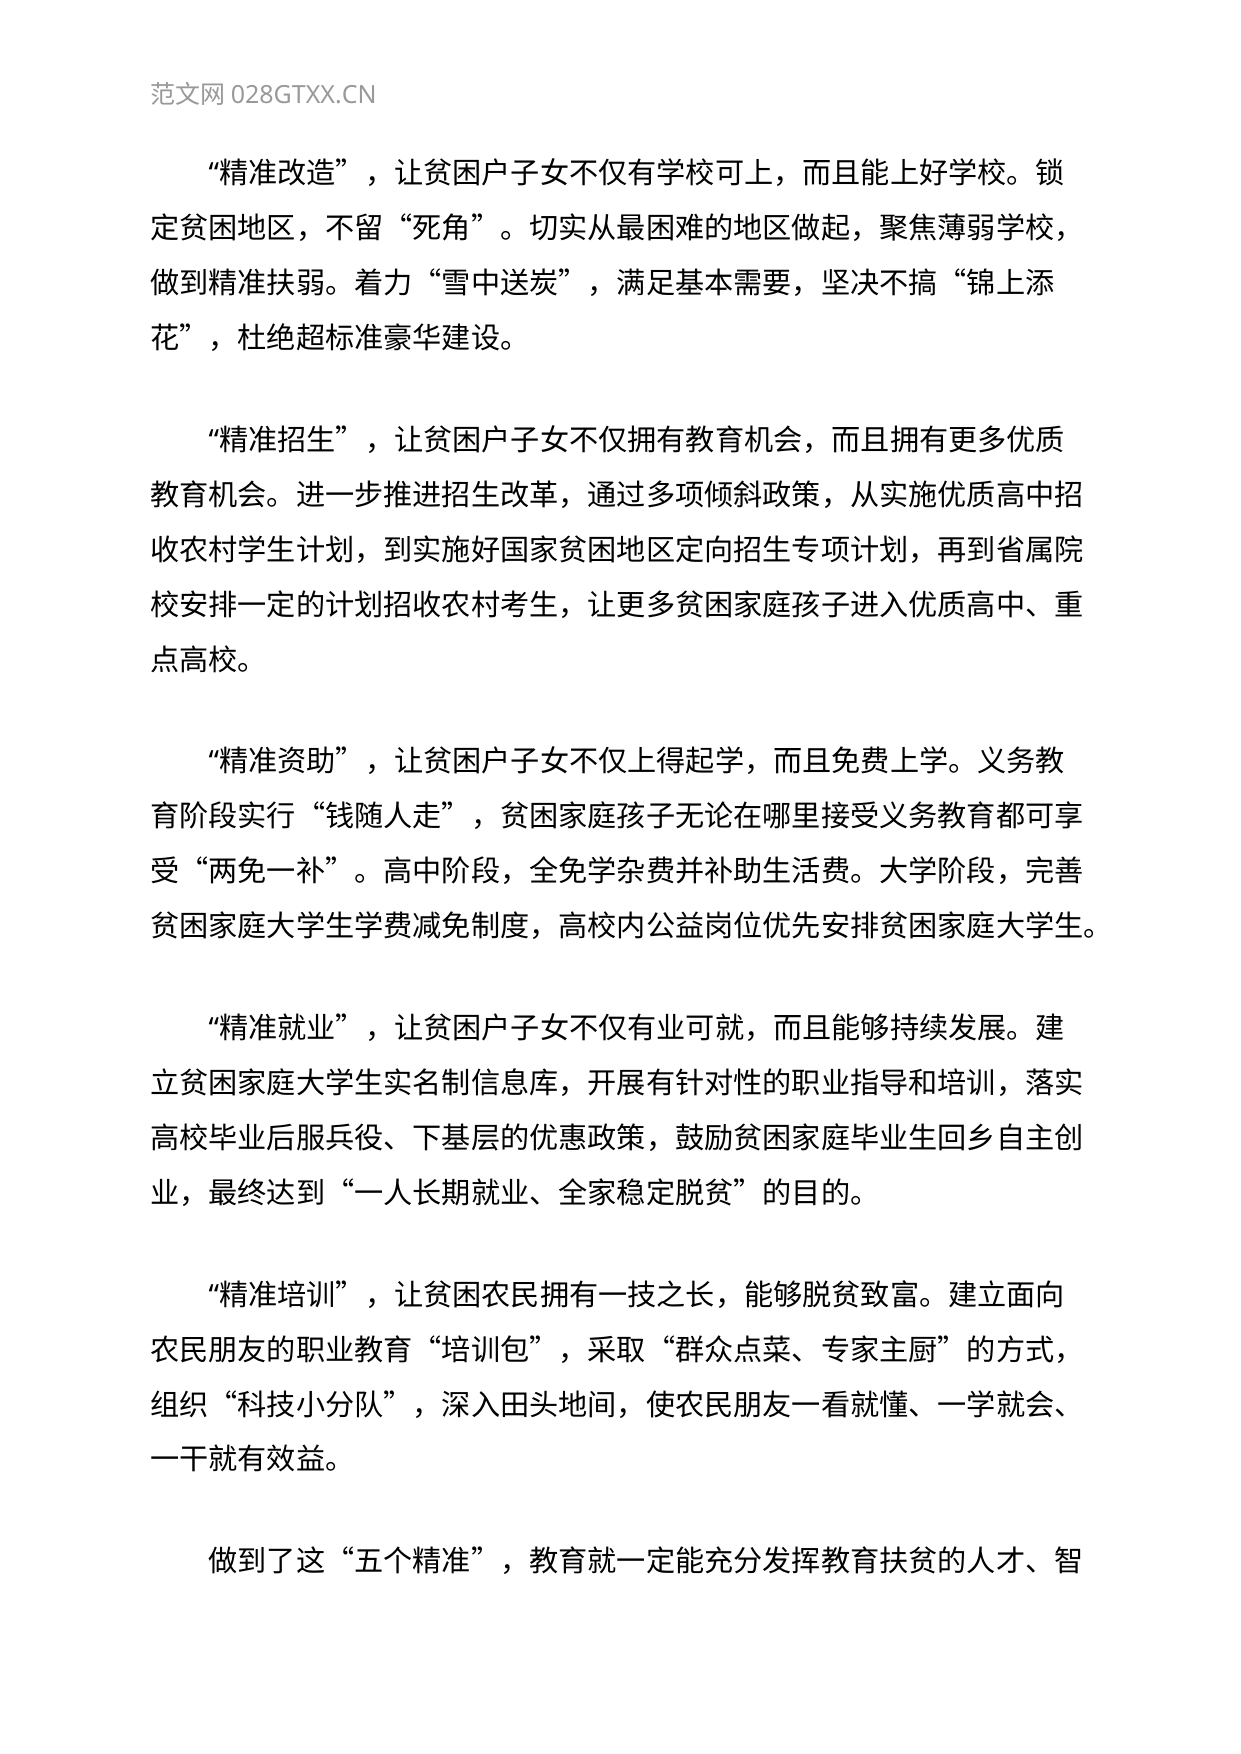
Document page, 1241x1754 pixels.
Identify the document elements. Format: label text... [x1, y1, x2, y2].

text “精准改造”，让贫困户子女不仅有学校可上，而且能上好学校。锁定贫困地区，不留“死角”。切实从最困难的地区做起，聚焦薄弱学校，做到精准扶弱。着力“雪中送炭”，满足基本需要，坚决不搞“锦上添花”，杜绝超标准豪华建设。 [150, 150, 1090, 357]
text “精准资助”，让贫困户子女不仅上得起学，而且免费上学。义务教育阶段实行“钱随人走”，贫困家庭孩子无论在哪里接受义务教育都可享受“两免一补”。高中阶段，全免学杂费并补助生活费。大学阶段，完善贫困家庭大学生学费减免制度，高校内公益岗位优先安排贫困家庭大学生。 [150, 738, 1090, 945]
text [150, 1538, 1090, 1580]
text “精准招生”，让贫困户子女不仅拥有教育机会，而且拥有更多优质教育机会。进一步推进招生改革，通过多项倾斜政策，从实施优质高中招收农村学生计划，到实施好国家贫困地区定向招生专项计划，再到省属院校安排一定的计划招收农村考生，让更多贫困家庭孩子进入优质高中、重点高校。 [150, 417, 1090, 678]
text “精准培训”，让贫困农民拥有一技之长，能够脱贫致富。建立面向农民朋友的职业教育“培训包”，采取“群众点菜、专家主厨”的方式，组织“科技小分队”，深入田头地间，使农民朋友一看就懂、一学就会、一干就有效益。 [150, 1271, 1090, 1478]
text “精准就业”，让贫困户子女不仅有业可就，而且能够持续发展。建立贫困家庭大学生实名制信息库，开展有针对性的职业指导和培训，落实高校毕业后服兵役、下基层的优惠政策，鼓励贫困家庭毕业生回乡自主创业，最终达到“一人长期就业、全家稳定脱贫”的目的。 [150, 1004, 1090, 1212]
